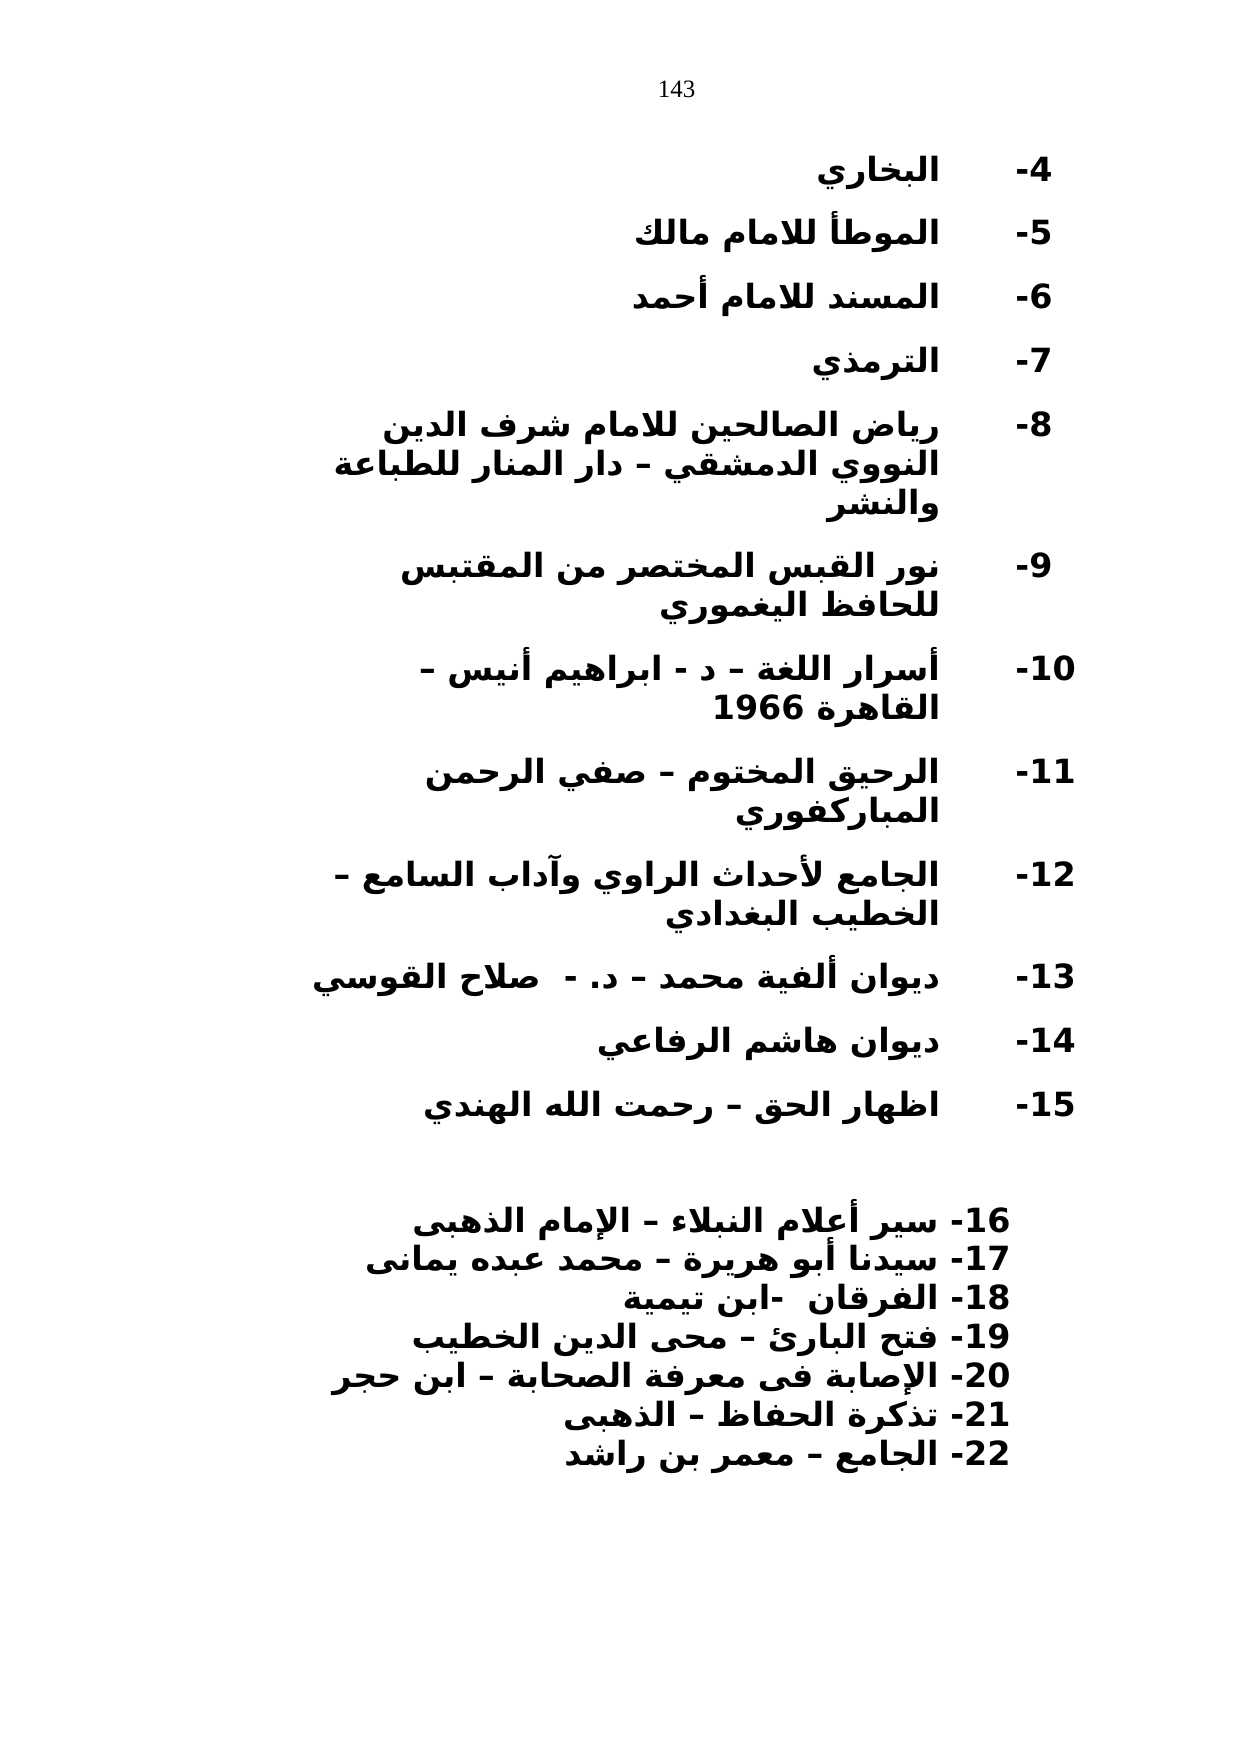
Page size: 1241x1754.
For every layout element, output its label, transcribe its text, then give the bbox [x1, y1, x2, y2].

text 16- سير أعلام النبلاء – الإمام الذهبى [300, 1201, 1053, 1240]
list البخاري [300, 150, 1015, 189]
text 19- فتح البارئ – محى الدين الخطيب [300, 1318, 1053, 1356]
text 17- سيدنا أبو هريرة – محمد عبده يمانى [300, 1240, 1053, 1279]
list الجامع لأحداث الراوي وآداب السامع – الخطيب البغدادي [300, 855, 1015, 933]
text 18- الفرقان -ابن تيمية [300, 1279, 1053, 1318]
list أسرار اللغة – د - ابراهيم أنيس – القاهرة 1966 [300, 650, 1015, 727]
text 22- الجامع – معمر بن راشد [300, 1434, 1053, 1473]
text 21- تذكرة الحفاظ – الذهبى [300, 1395, 1053, 1434]
list ديوان ألفية محمد – د. - صلاح القوسي [300, 958, 1015, 997]
list اظهار الحق – رحمت الله الهندي [300, 1086, 1015, 1124]
list رياض الصالحين للامام شرف الدين النووي الدمشقي – دار المنار للطباعة والنشر [300, 405, 1015, 522]
list نور القبس المختصر من المقتبس للحافظ اليغموري [300, 547, 1015, 625]
list الموطأ للامام مالك [300, 214, 1015, 253]
list المسند للامام أحمد [300, 278, 1015, 317]
list الترمذي [300, 342, 1015, 380]
list ديوان هاشم الرفاعي [300, 1022, 1015, 1061]
text 20- الإصابة فى معرفة الصحابة – ابن حجر [300, 1356, 1053, 1395]
list الرحيق المختوم – صفي الرحمن المباركفوري [300, 752, 1015, 830]
